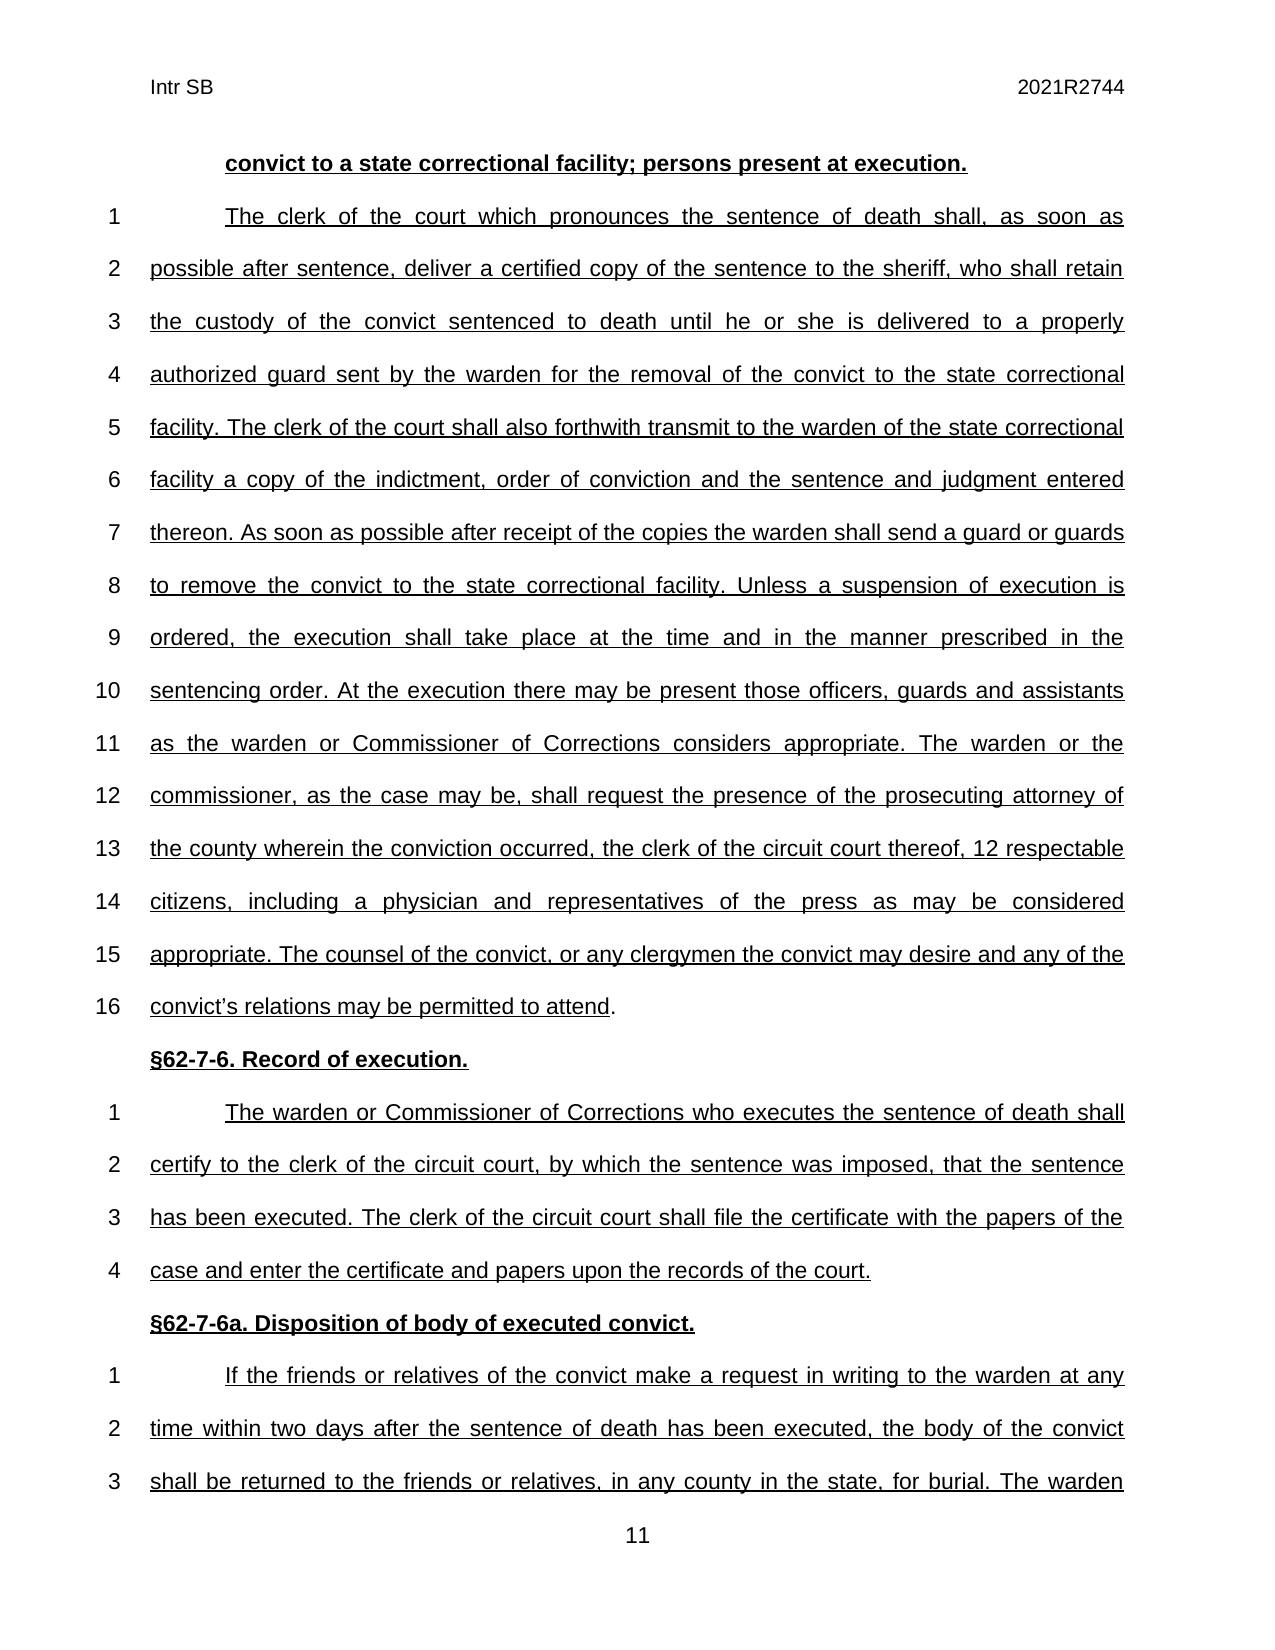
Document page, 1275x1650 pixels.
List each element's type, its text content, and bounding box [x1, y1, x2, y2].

text The warden or Commissioner of Corrections who executes the sentence of death shall certify to the clerk of the circuit court, by which the sentence was imposed, that the sentence has been executed. The clerk of the circuit court shall file the certificate with the papers of the case and enter the certificate and papers upon the records of the court. [150, 1099, 1125, 1174]
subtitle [150, 150, 1125, 176]
subtitle §62-7-6. Record of execution. [150, 1046, 1125, 1072]
text The clerk of the court which pronounces the sentence of death shall, as soon as possible after sentence, deliver a certified copy of the sentence to the sheriff, who shall retain the custody of the convict sentenced to death until he or she is delivered to a properly authorized guard sent by the warden for the removal of the convict to the state correctional facility. The clerk of the court shall also forthwith transmit to the warden of the state correctional facility a copy of the indictment, order of conviction and the sentence and judgment entered thereon. As soon as possible after receipt of the copies the warden shall send a guard or guards to remove the convict to the state correctional facility. Unless a suspension of execution is ordered, the execution shall take place at the time and in the manner prescribed in the sentencing order. At the execution there may be present those officers, guards and assistants as the warden or Commissioner of Corrections considers appropriate. The warden or the commissioner, as the case may be, shall request the presence of the prosecuting attorney of the county wherein the conviction occurred, the clerk of the circuit court thereof, 12 respectable citizens, including a physician and representatives of the press as may be considered appropriate. The counsel of the convict, or any clergymen the convict may desire and any of the convict’s relations may be permitted to attend. [150, 385, 1125, 489]
subtitle §62-7-6a. Disposition of body of executed convict. [150, 1309, 1125, 1336]
text The clerk of the court which pronounces the sentence of death shall, as soon as possible after sentence, deliver a certified copy of the sentence to the sheriff, who shall retain the custody of the convict sentenced to death until he or she is delivered to a properly authorized guard sent by the warden for the removal of the convict to the state correctional facility. The clerk of the court shall also forthwith transmit to the warden of the state correctional facility a copy of the indictment, order of conviction and the sentence and judgment entered thereon. As soon as possible after receipt of the copies the warden shall send a guard or guards to remove the convict to the state correctional facility. Unless a suspension of execution is ordered, the execution shall take place at the time and in the manner prescribed in the sentencing order. At the execution there may be present those officers, guards and assistants as the warden or Commissioner of Corrections considers appropriate. The warden or the commissioner, as the case may be, shall request the presence of the prosecuting attorney of the county wherein the conviction occurred, the clerk of the circuit court thereof, 12 respectable citizens, including a physician and representatives of the press as may be considered appropriate. The counsel of the convict, or any clergymen the convict may desire and any of the convict’s relations may be permitted to attend. [150, 701, 1125, 858]
text The clerk of the court which pronounces the sentence of death shall, as soon as possible after sentence, deliver a certified copy of the sentence to the sheriff, who shall retain the custody of the convict sentenced to death until he or she is delivered to a properly authorized guard sent by the warden for the removal of the convict to the state correctional facility. The clerk of the court shall also forthwith transmit to the warden of the state correctional facility a copy of the indictment, order of conviction and the sentence and judgment entered thereon. As soon as possible after receipt of the copies the warden shall send a guard or guards to remove the convict to the state correctional facility. Unless a suspension of execution is ordered, the execution shall take place at the time and in the manner prescribed in the sentencing order. At the execution there may be present those officers, guards and assistants as the warden or Commissioner of Corrections considers appropriate. The warden or the commissioner, as the case may be, shall request the presence of the prosecuting attorney of the county wherein the conviction occurred, the clerk of the circuit court thereof, 12 respectable citizens, including a physician and representatives of the press as may be considered appropriate. The counsel of the convict, or any clergymen the convict may desire and any of the convict’s relations may be permitted to attend. [150, 596, 1125, 700]
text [150, 1439, 1125, 1494]
text The warden or Commissioner of Corrections who executes the sentence of death shall certify to the clerk of the circuit court, by which the sentence was imposed, that the sentence has been executed. The clerk of the circuit court shall file the certificate with the papers of the case and enter the certificate and papers upon the records of the court. [150, 1175, 1125, 1283]
text The clerk of the court which pronounces the sentence of death shall, as soon as possible after sentence, deliver a certified copy of the sentence to the sheriff, who shall retain the custody of the convict sentenced to death until he or she is delivered to a properly authorized guard sent by the warden for the removal of the convict to the state correctional facility. The clerk of the court shall also forthwith transmit to the warden of the state correctional facility a copy of the indictment, order of conviction and the sentence and judgment entered thereon. As soon as possible after receipt of the copies the warden shall send a guard or guards to remove the convict to the state correctional facility. Unless a suspension of execution is ordered, the execution shall take place at the time and in the manner prescribed in the sentencing order. At the execution there may be present those officers, guards and assistants as the warden or Commissioner of Corrections considers appropriate. The warden or the commissioner, as the case may be, shall request the presence of the prosecuting attorney of the county wherein the conviction occurred, the clerk of the circuit court thereof, 12 respectable citizens, including a physician and representatives of the press as may be considered appropriate. The counsel of the convict, or any clergymen the convict may desire and any of the convict’s relations may be permitted to attend. [150, 203, 1125, 331]
